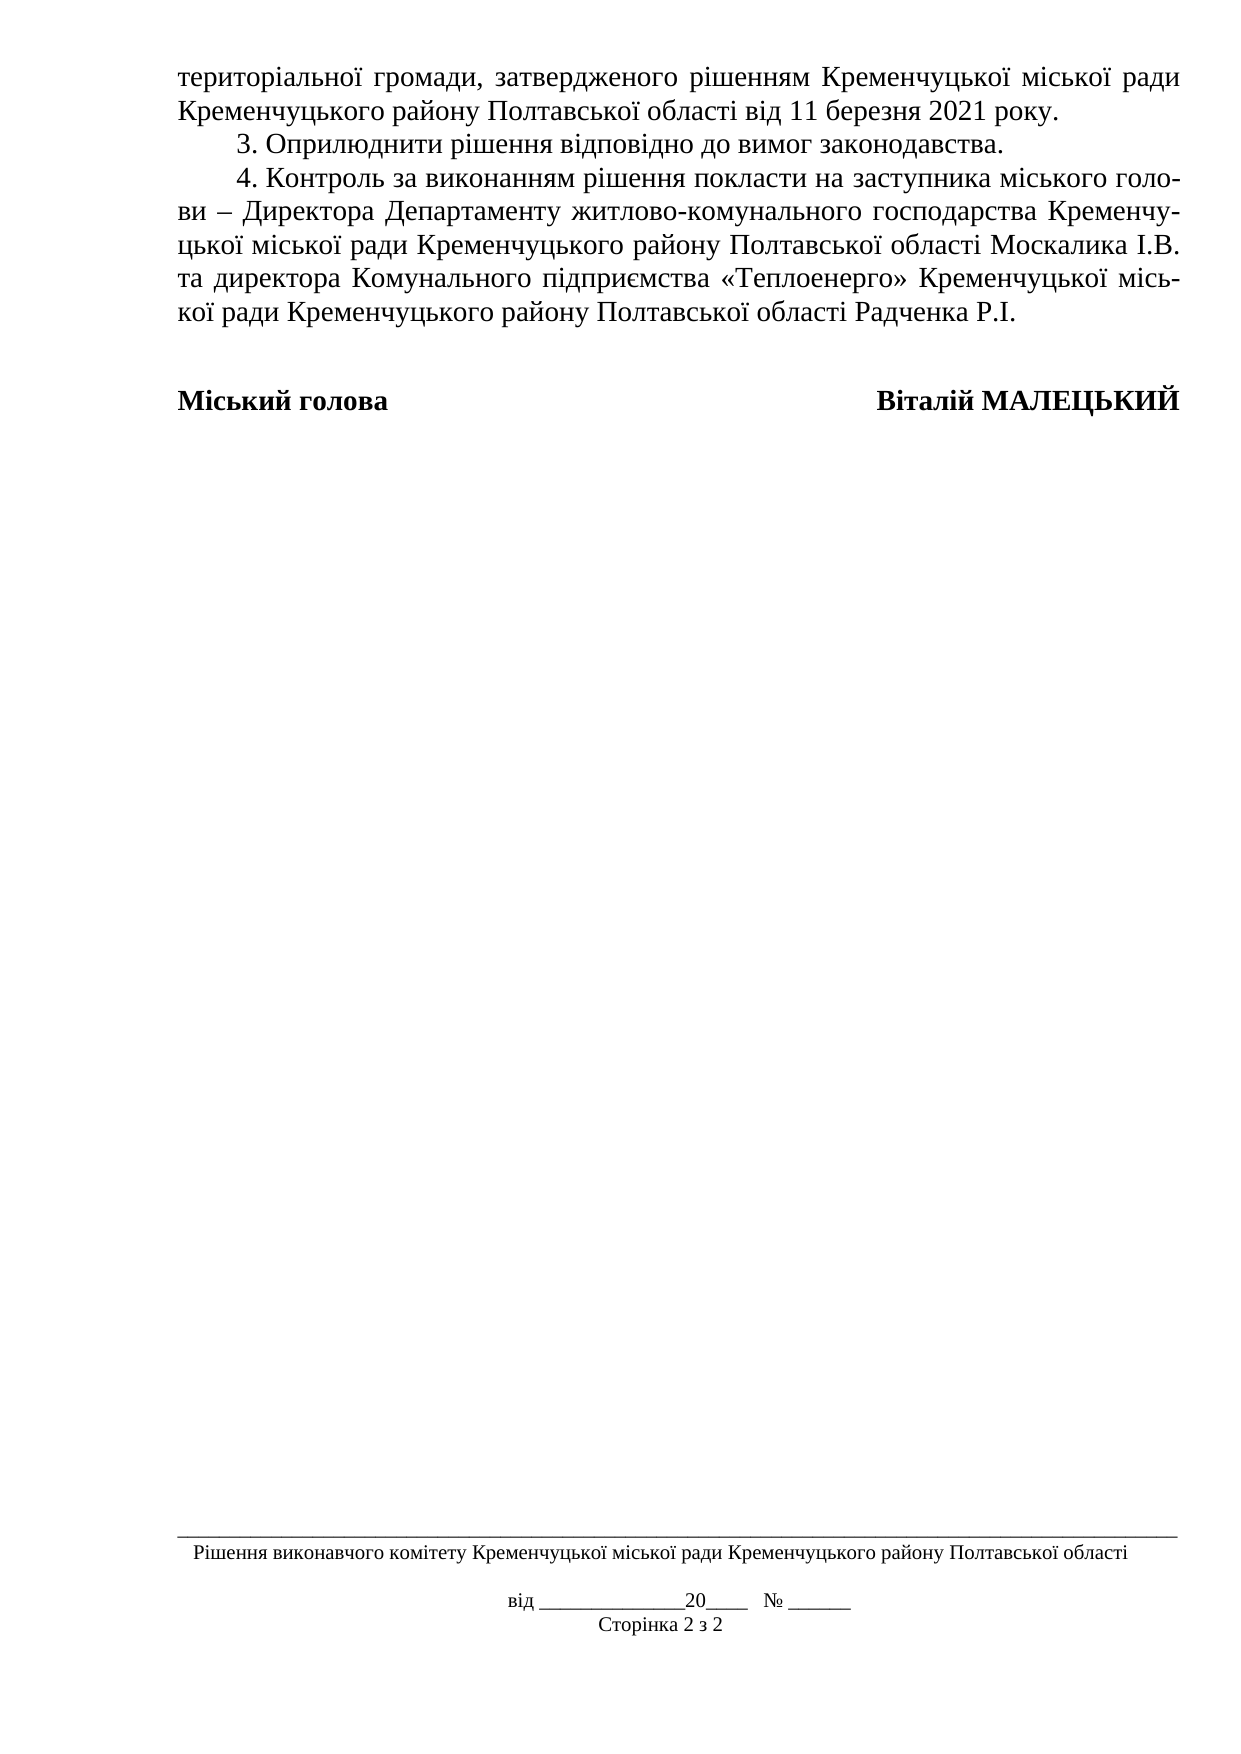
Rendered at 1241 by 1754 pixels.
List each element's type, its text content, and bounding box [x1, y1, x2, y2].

text 3. Оприлюднити рішення відповідно до вимог законодавства. [177, 126, 1181, 160]
text Міський голова Віталій МАЛЕЦЬКИЙ [177, 383, 1181, 417]
text 4. Контроль за виконанням рішення покласти на заступника міського голо-ви – Директора Департаменту житлово-комунального господарства Кременчу-цької міської ради Кременчуцького району Полтавської області Москалика І.В. та директора Комунального підприємства «Теплоенерго» Кременчуцької місь-кої ради Кременчуцького району Полтавської області Радченка Р.І. [177, 160, 1181, 327]
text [177, 59, 1181, 126]
